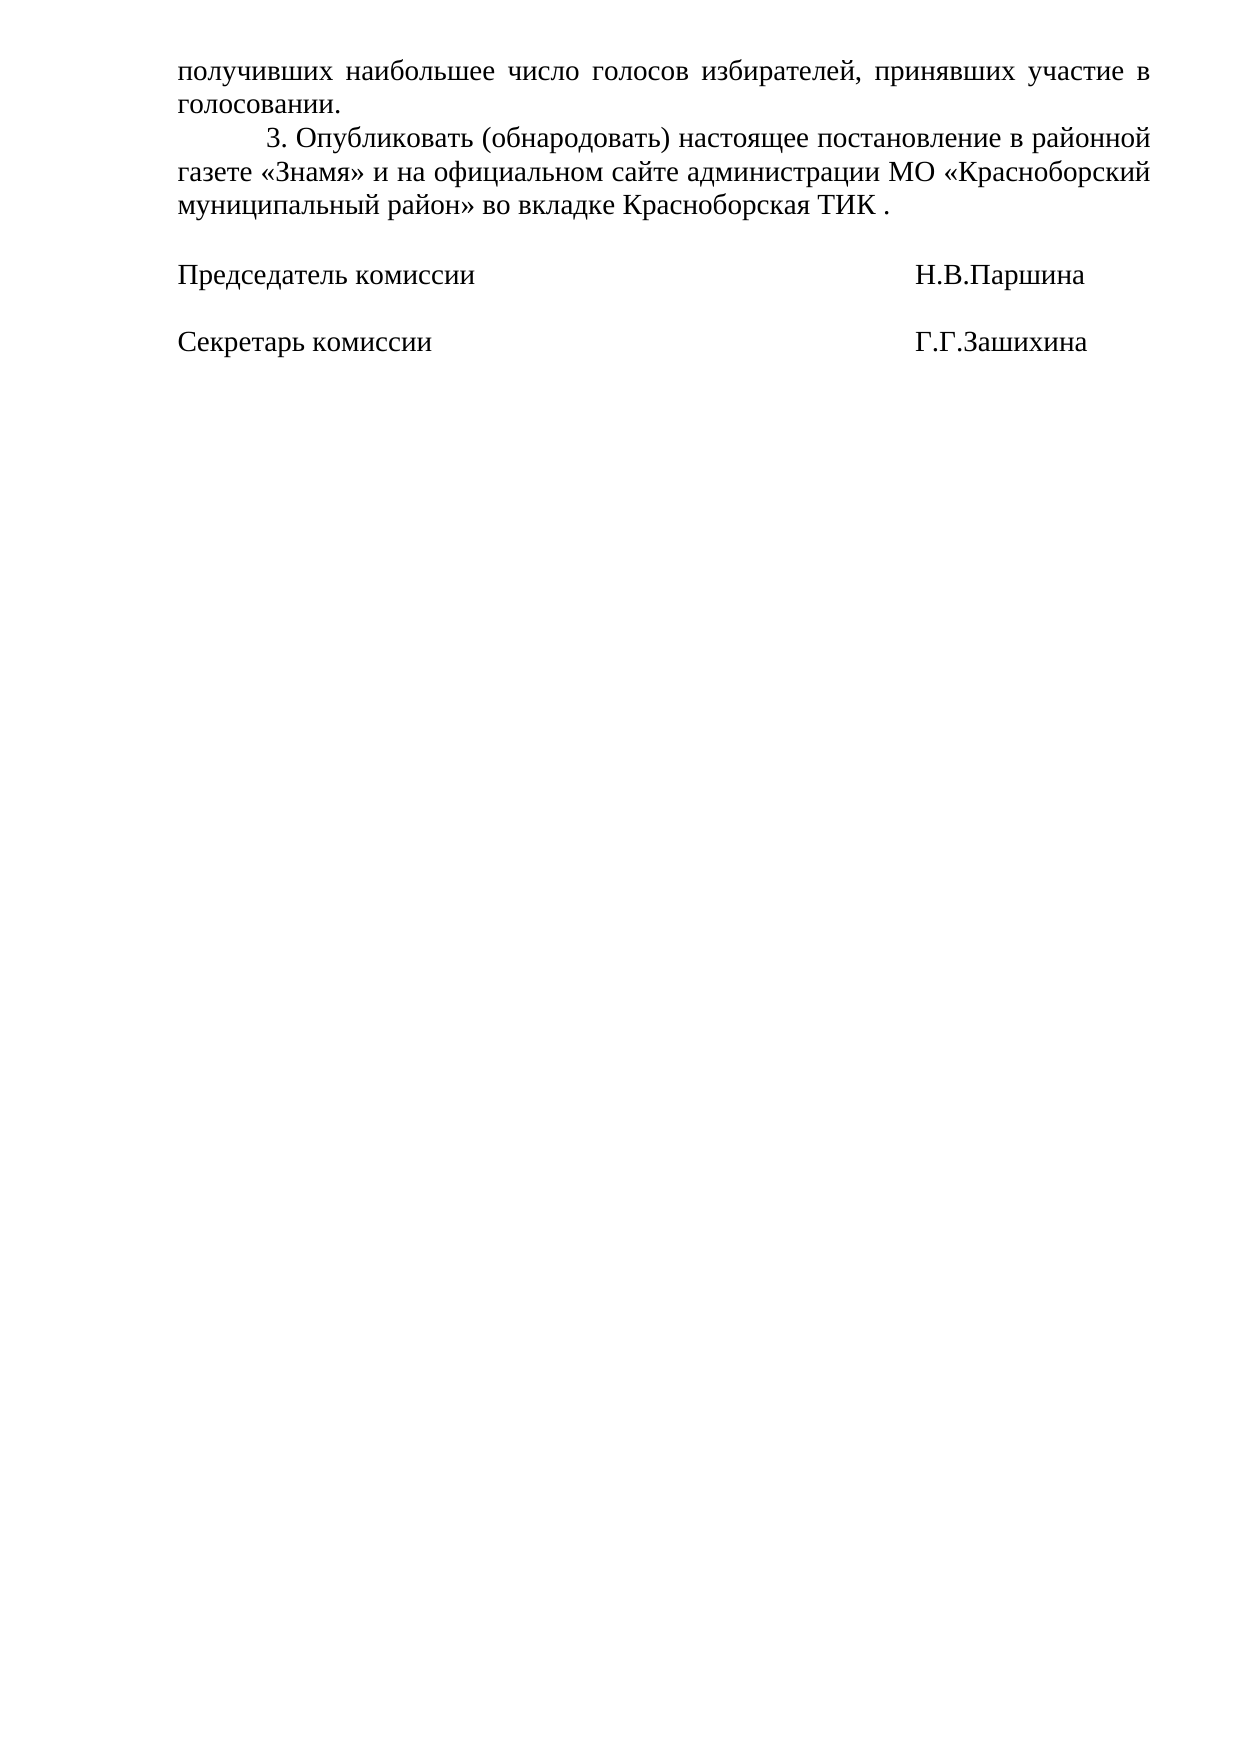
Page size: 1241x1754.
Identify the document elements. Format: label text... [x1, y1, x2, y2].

text Секретарь комиссии Г.Г.Зашихина [177, 324, 1152, 357]
text 3. Опубликовать (обнародовать) настоящее постановление в районной газете «Знамя» и на официальном сайте администрации МО «Красноборский муниципальный район» во вкладке Красноборская ТИК . [177, 120, 1152, 221]
text получивших наибольшее число голосов избирателей, принявших участие в голосовании. [177, 53, 1152, 120]
text Председатель комиссии Н.В.Паршина [177, 257, 1152, 290]
